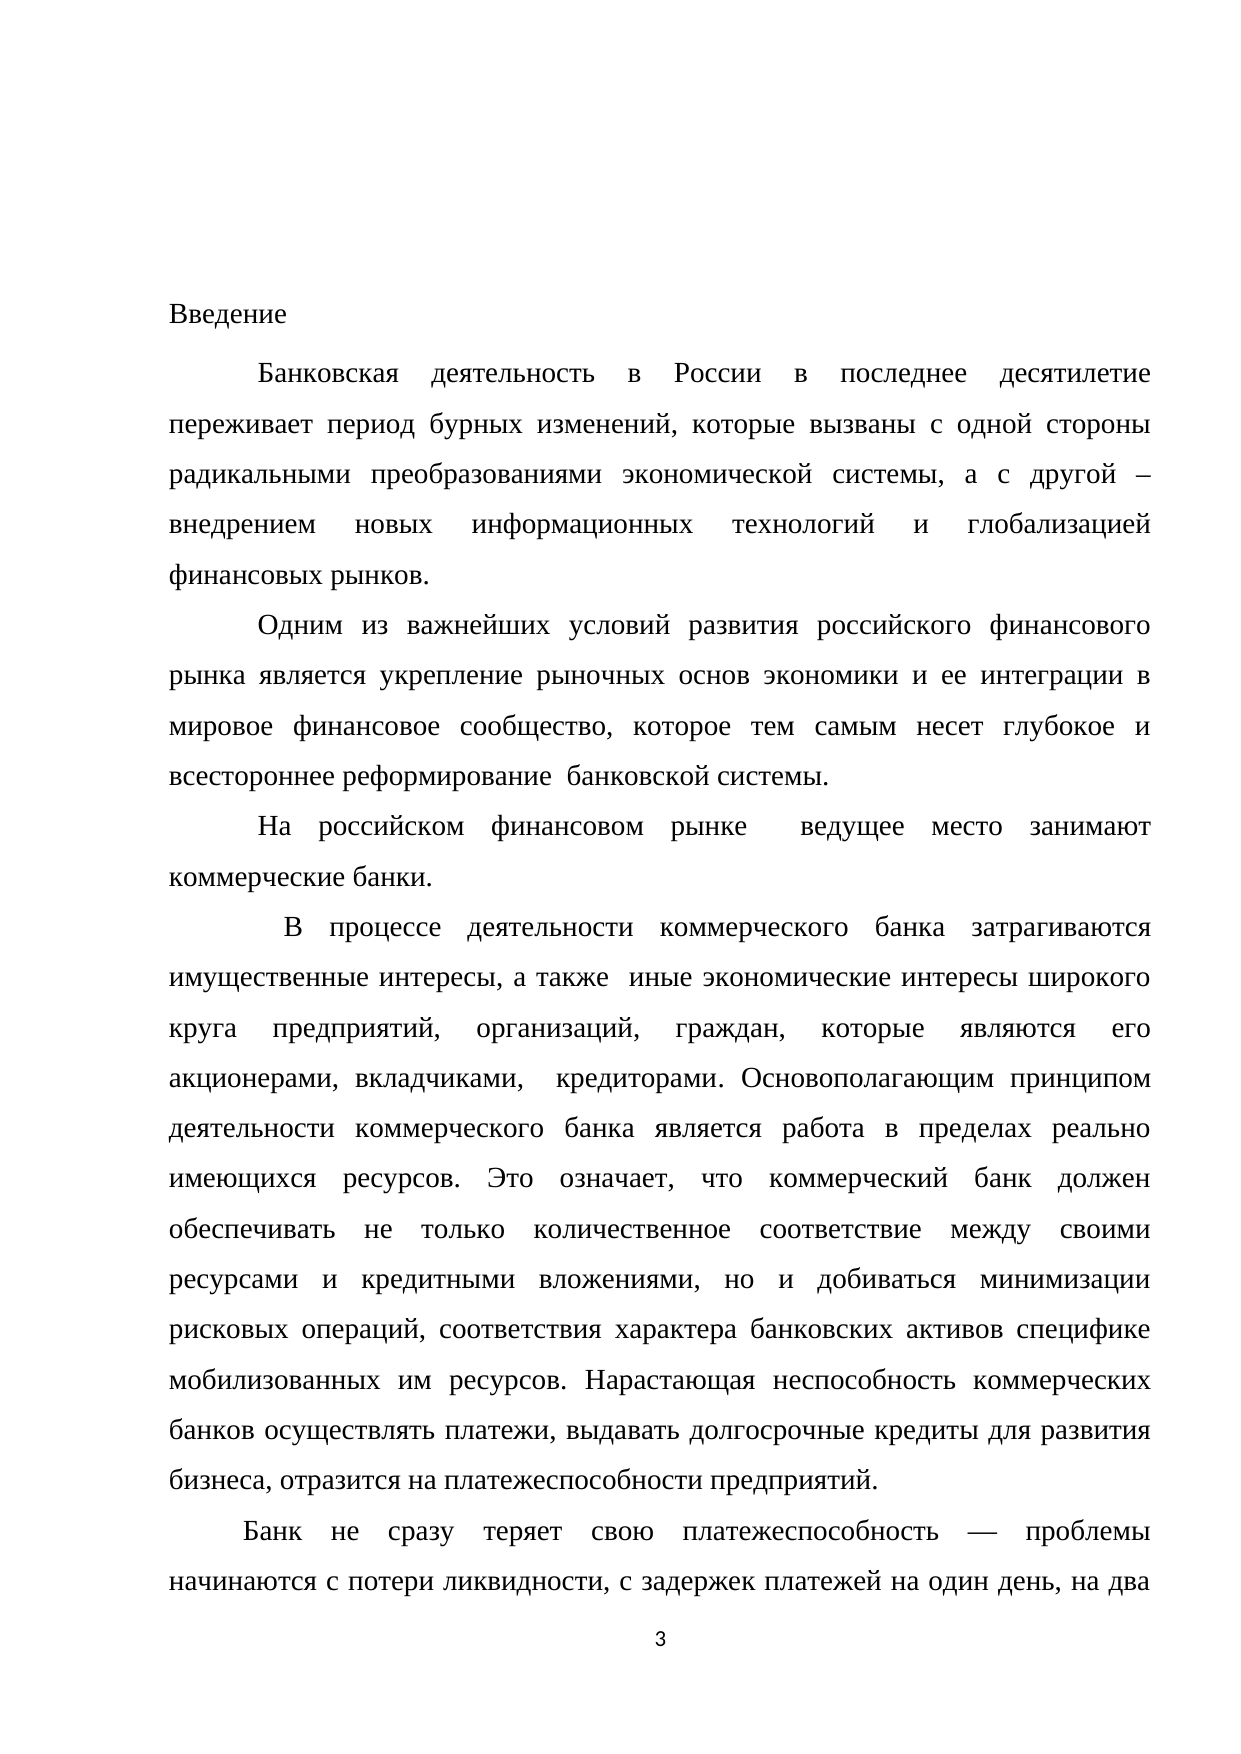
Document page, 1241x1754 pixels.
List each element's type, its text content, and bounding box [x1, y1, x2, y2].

text В процессе деятельности коммерческого банка затрагиваются имущественные интересы, а также иные экономические интересы широкого круга предприятий, организаций, граждан, которые являются его акционерами, вкладчиками, кредиторами. Основополагающим принципом деятельности коммерческого банка является работа в пределах реально имеющихся ресурсов. Это означает, что коммерческий банк должен обеспечивать не только количественное соответствие между своими ресурсами и кредитными вложениями, но и добиваться минимизации рисковых операций, соответствия характера банковских активов специфике мобилизованных им ресурсов. Нарастающая неспособность коммерческих банков осуществлять платежи, выдавать долгосрочные кредиты для развития бизнеса, отразится на платежеспособности предприятий. [169, 909, 1152, 1496]
text Одним из важнейших условий развития российского финансового рынка является укрепление рыночных основ экономики и ее интеграции в мировое финансовое сообщество, которое тем самым несет глубокое и всестороннее реформирование банковской системы. [169, 607, 1152, 792]
text Введение [169, 296, 1152, 330]
text Банковская деятельность в России в последнее десятилетие переживает период бурных изменений, которые вызваны с одной стороны радикальными преобразованиями экономической системы, а с другой – внедрением новых информационных технологий и глобализацией финансовых рынков. [169, 356, 1152, 590]
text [169, 1513, 1152, 1597]
text На российском финансовом рынке ведущее место занимают коммерческие банки. [169, 808, 1152, 892]
